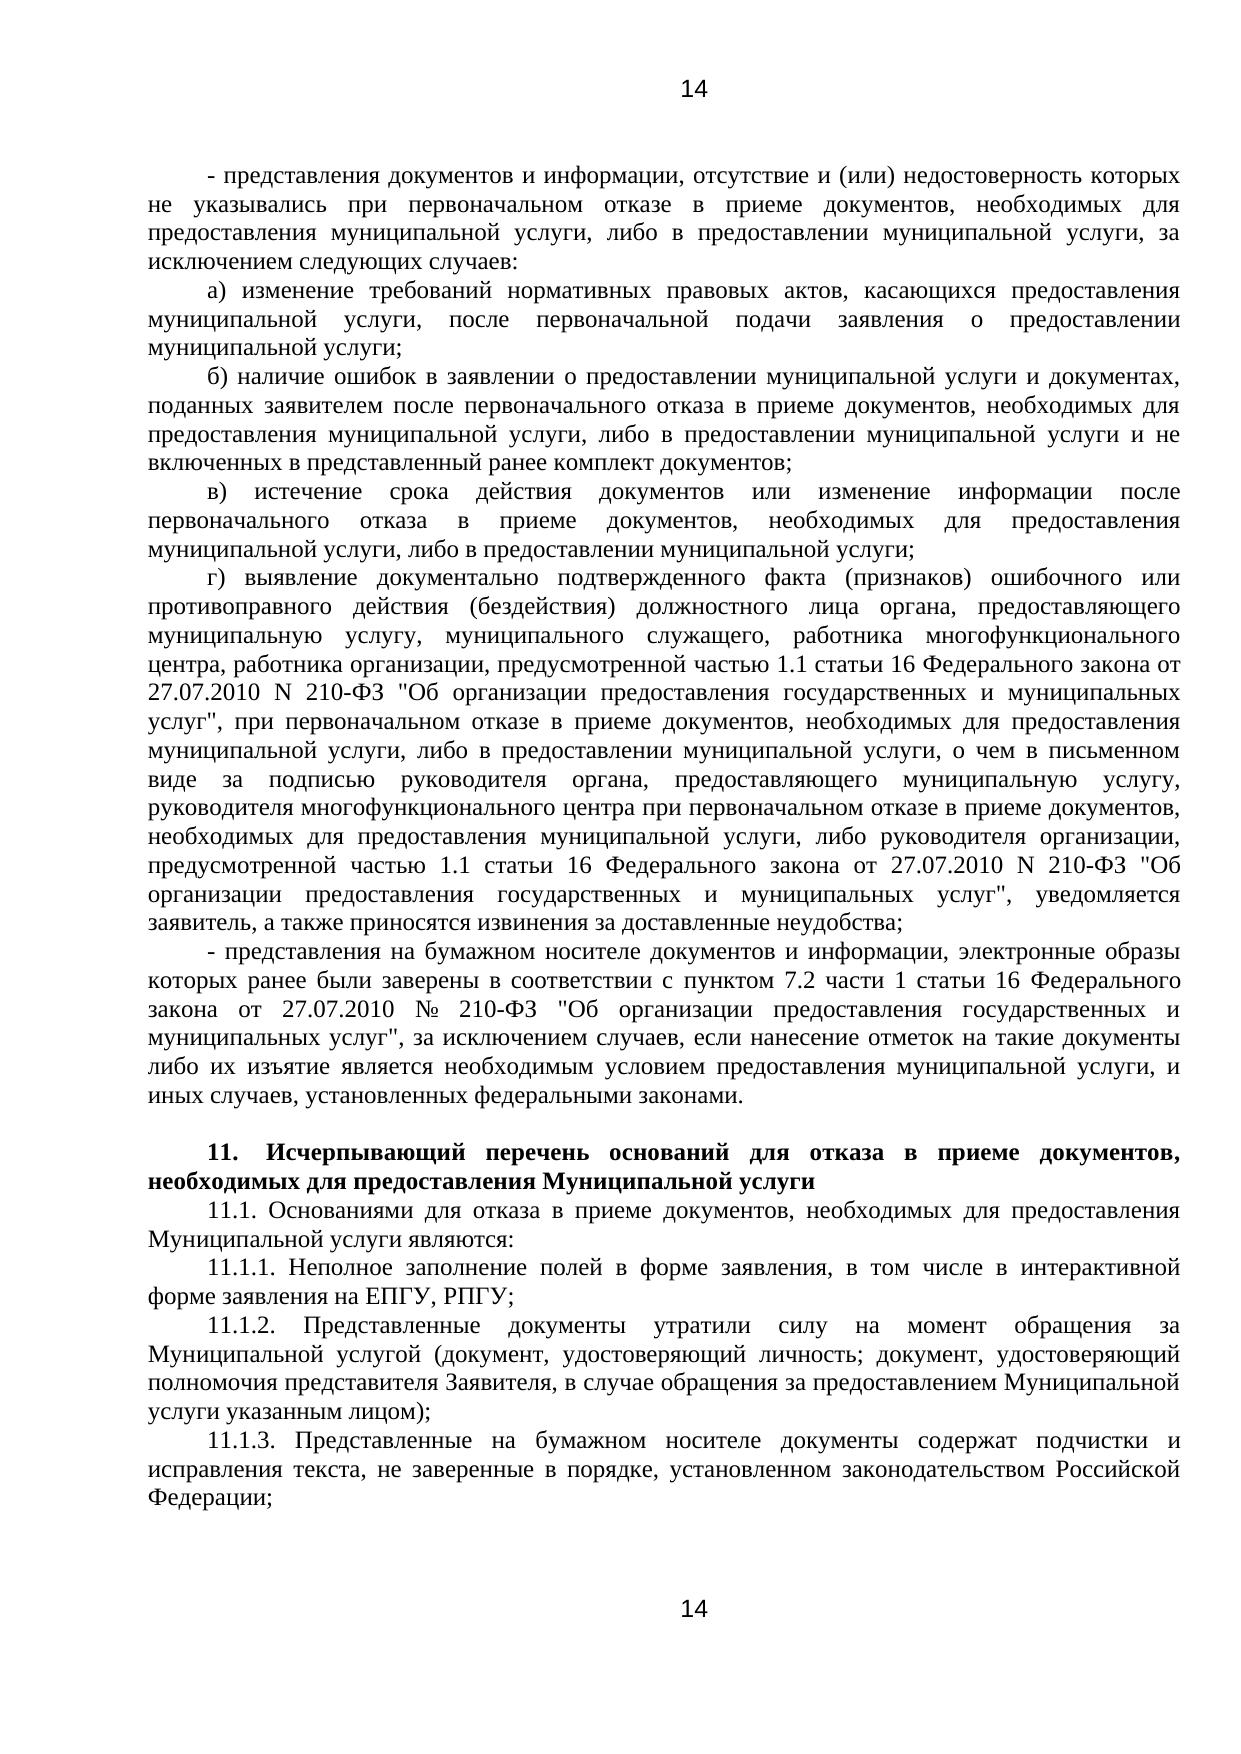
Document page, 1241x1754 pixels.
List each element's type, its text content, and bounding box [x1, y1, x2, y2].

text - представления на бумажном носителе документов и информации, электронные образы которых ранее были заверены в соответствии с пунктом 7.2 части 1 статьи 16 Федерального закона от 27.07.2010 № 210-ФЗ "Об организации предоставления государственных и муниципальных услуг", за исключением случаев, если нанесение отметок на такие документы либо их изъятие является необходимым условием предоставления муниципальной услуги, и иных случаев, установленных федеральными законами. [148, 936, 1181, 1109]
text - представления документов и информации, отсутствие и (или) недостоверность которых не указывались при первоначальном отказе в приеме документов, необходимых для предоставления муниципальной услуги, либо в предоставлении муниципальной услуги, за исключением следующих случаев: [148, 160, 1181, 275]
list Исчерпывающий перечень оснований для отказа в приеме документов, необходимых для предоставления Муниципальной услуги [148, 1137, 1181, 1195]
text а) изменение требований нормативных правовых актов, касающихся предоставления муниципальной услуги, после первоначальной подачи заявления о предоставлении муниципальной услуги; [148, 275, 1181, 361]
text 11.1.3. Представленные на бумажном носителе документы содержат подчистки и исправления текста, не заверенные в порядке, установленном законодательством Российской Федерации; [148, 1425, 1181, 1511]
text б) наличие ошибок в заявлении о предоставлении муниципальной услуги и документах, поданных заявителем после первоначального отказа в приеме документов, необходимых для предоставления муниципальной услуги, либо в предоставлении муниципальной услуги и не включенных в представленный ранее комплект документов; [148, 361, 1181, 476]
text 11.1.2. Представленные документы утратили силу на момент обращения за Муниципальной услугой (документ, удостоверяющий личность; документ, удостоверяющий полномочия представителя Заявителя, в случае обращения за предоставлением Муниципальной услуги указанным лицом); [148, 1310, 1181, 1425]
text 11.1.1. Неполное заполнение полей в форме заявления, в том числе в интерактивной форме заявления на ЕПГУ, РПГУ; [148, 1252, 1181, 1310]
text в) истечение срока действия документов или изменение информации после первоначального отказа в приеме документов, необходимых для предоставления муниципальной услуги, либо в предоставлении муниципальной услуги; [148, 476, 1181, 562]
text г) выявление документально подтвержденного факта (признаков) ошибочного или противоправного действия (бездействия) должностного лица органа, предоставляющего муниципальную услугу, муниципального служащего, работника многофункционального центра, работника организации, предусмотренной частью 1.1 статьи 16 Федерального закона от 27.07.2010 N 210-ФЗ "Об организации предоставления государственных и муниципальных услуг", при первоначальном отказе в приеме документов, необходимых для предоставления муниципальной услуги, либо в предоставлении муниципальной услуги, о чем в письменном виде за подписью руководителя органа, предоставляющего муниципальную услугу, руководителя многофункционального центра при первоначальном отказе в приеме документов, необходимых для предоставления муниципальной услуги, либо руководителя организации, предусмотренной частью 1.1 статьи 16 Федерального закона от 27.07.2010 N 210-ФЗ "Об организации предоставления государственных и муниципальных услуг", уведомляется заявитель, а также приносятся извинения за доставленные неудобства; [148, 562, 1181, 936]
text 11.1. Основаниями для отказа в приеме документов, необходимых для предоставления Муниципальной услуги являются: [148, 1195, 1181, 1252]
